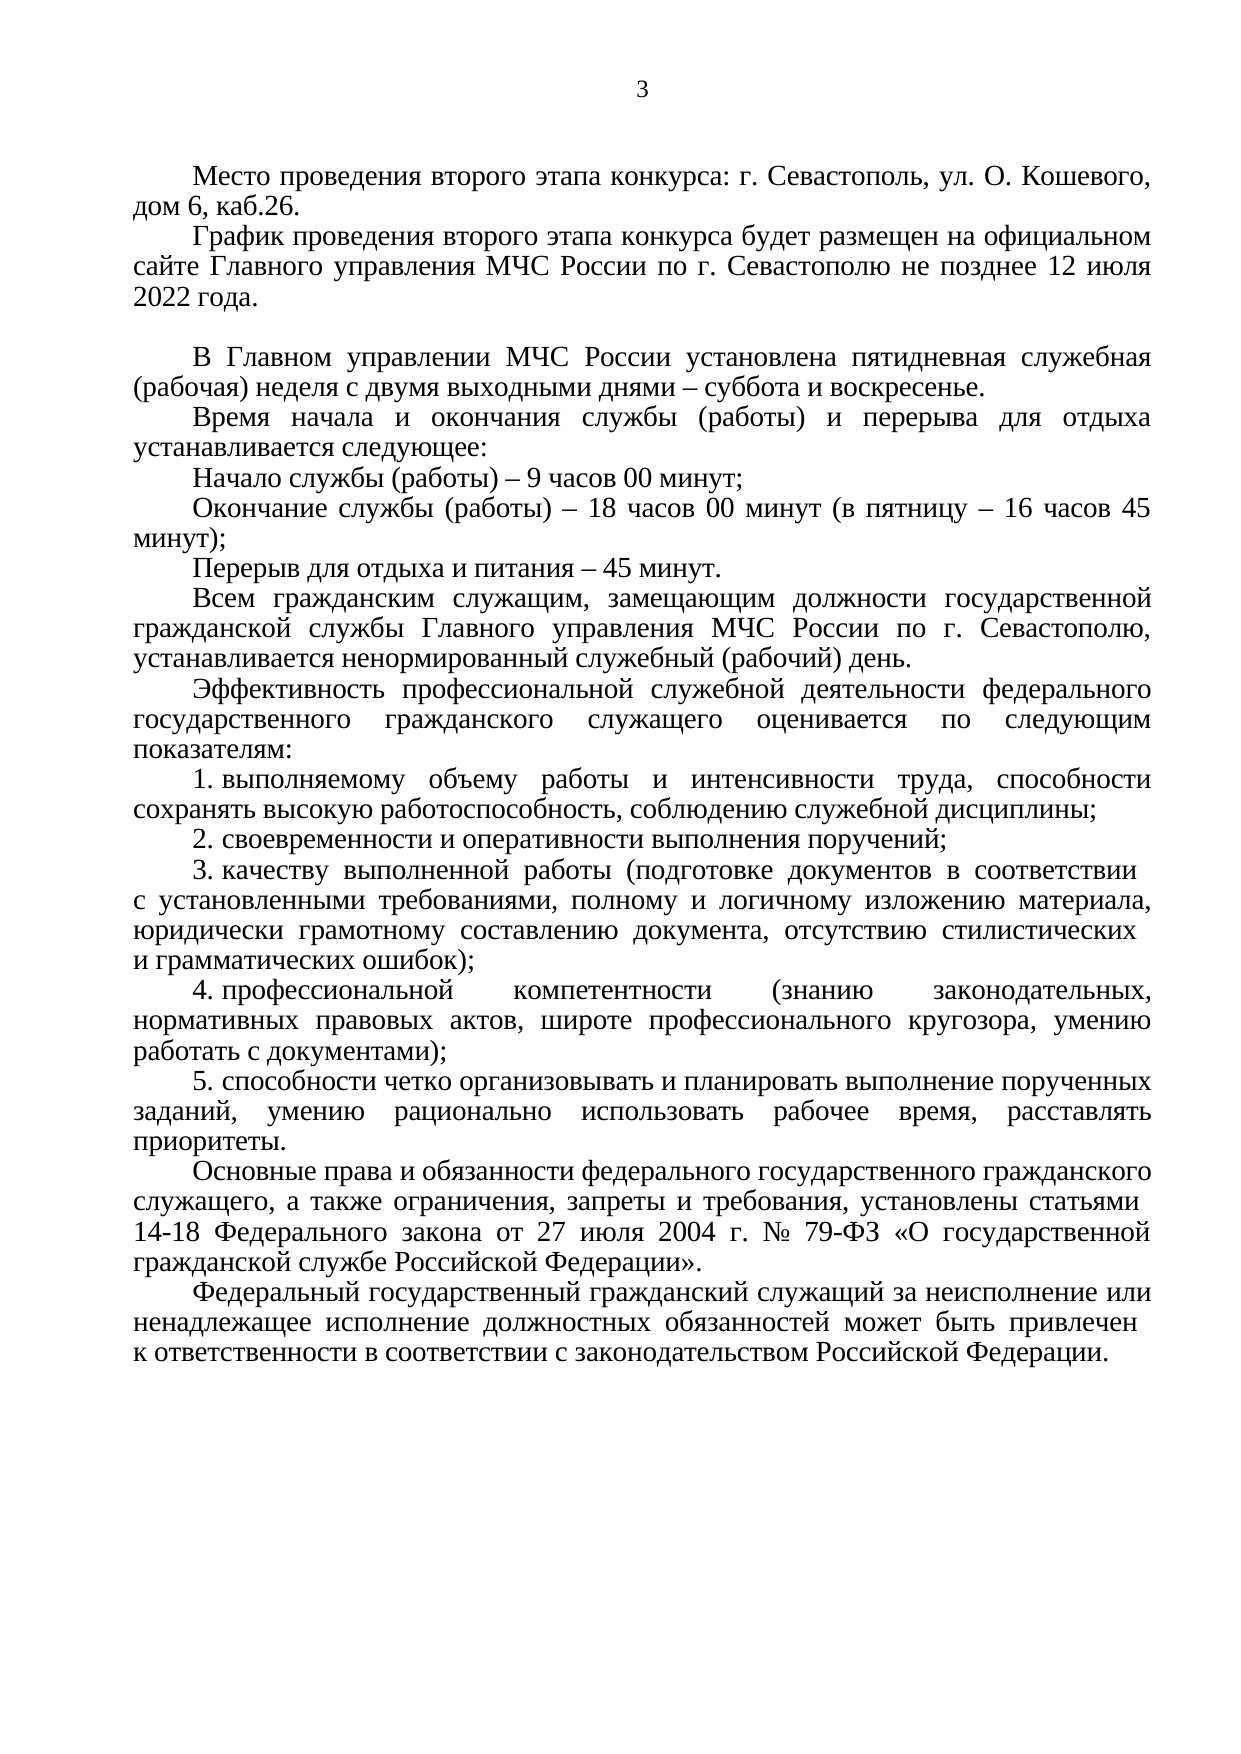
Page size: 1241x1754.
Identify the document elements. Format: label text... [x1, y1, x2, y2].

list Перерыв для отдыха и питания – 45 минут. [133, 553, 1152, 583]
list Основные права и обязанности федерального государственного гражданского служащего, а также ограничения, запреты и требования, установлены статьями 14-18 Федерального закона от 27 июля 2004 г. № 79-ФЗ «О государственной гражданской службе Российской Федерации». [133, 1157, 1152, 1277]
list Начало службы (работы) – 9 часов 00 минут; [133, 463, 1152, 493]
list График проведения второго этапа конкурса будет размещен на официальном сайте Главного управления МЧС России по г. Севастополю не позднее 12 июля 2022 года. [133, 222, 1152, 312]
list В Главном управлении МЧС России установлена пятидневная служебная (рабочая) неделя с двумя выходными днями – суббота и воскресенье. [133, 342, 1152, 403]
list выполняемому объему работы и интенсивности труда, способности сохранять высокую работоспособность, соблюдению служебной дисциплины; [133, 764, 1152, 825]
list Федеральный государственный гражданский служащий за неисполнение или ненадлежащее исполнение должностных обязанностей может быть привлечен к ответственности в соответствии с законодательством Российской Федерации. [133, 1277, 1152, 1368]
list качеству выполненной работы (подготовке документов в соответствии с установленными требованиями, полному и логичному изложению материала, юридически грамотному составлению документа, отсутствию стилистических и грамматических ошибок); [133, 855, 1152, 976]
list способности четко организовывать и планировать выполнение порученных заданий, умению рационально использовать рабочее время, расставлять приоритеты. [133, 1066, 1152, 1157]
list Всем гражданским служащим, замещающим должности государственной гражданской службы Главного управления МЧС России по г. Севастополю, устанавливается ненормированный служебный (рабочий) день. [133, 583, 1152, 674]
list профессиональной компетентности (знанию законодательных, нормативных правовых актов, широте профессионального кругозора, умению работать с документами); [133, 976, 1152, 1066]
list Место проведения второго этапа конкурса: г. Севастополь, ул. О. Кошевого, дом 6, каб.26. [133, 161, 1152, 222]
list своевременности и оперативности выполнения поручений; [133, 825, 1152, 855]
list Эффективность профессиональной служебной деятельности федерального государственного гражданского служащего оценивается по следующим показателям: [133, 674, 1152, 764]
list Окончание службы (работы) – 18 часов 00 минут (в пятницу – 16 часов 45 минут); [133, 493, 1152, 553]
list Время начала и окончания службы (работы) и перерыва для отдыха устанавливается следующее: [133, 403, 1152, 463]
